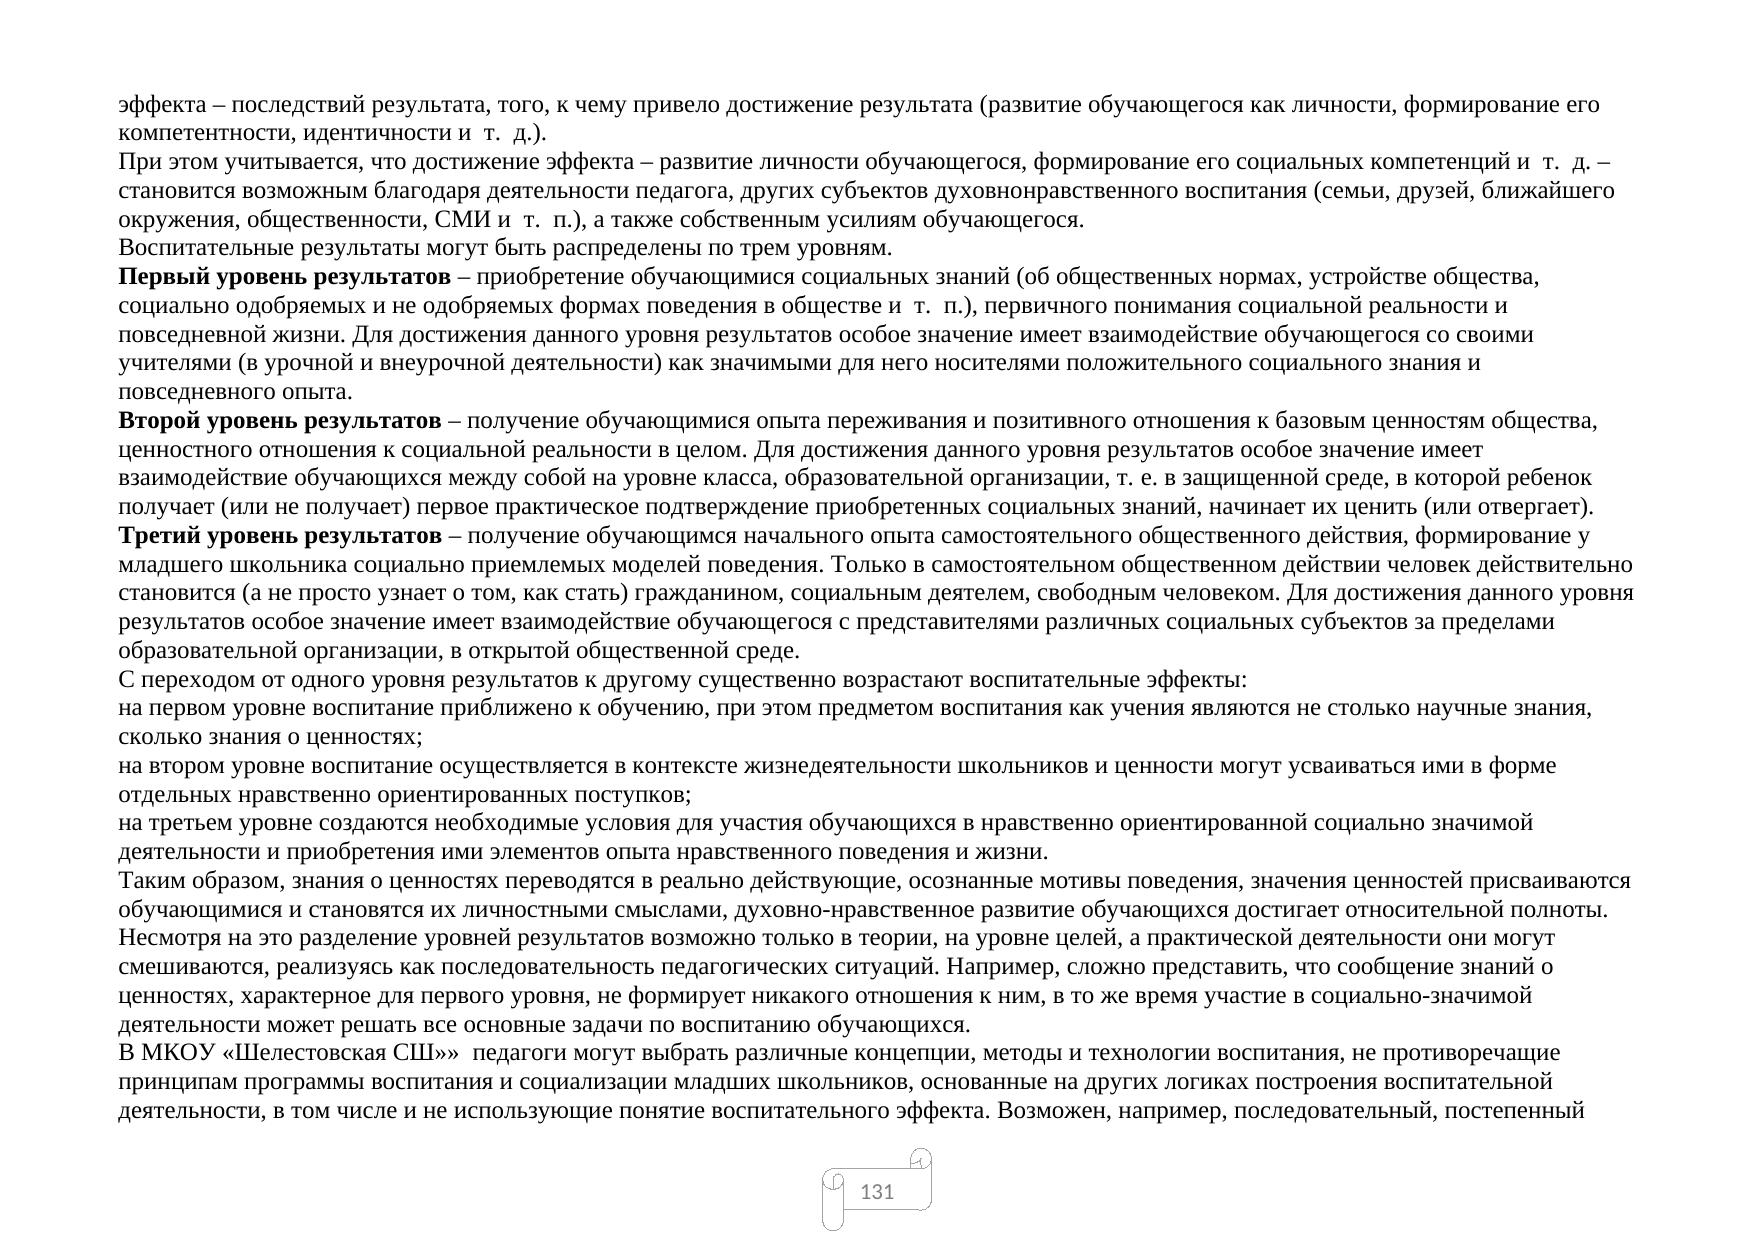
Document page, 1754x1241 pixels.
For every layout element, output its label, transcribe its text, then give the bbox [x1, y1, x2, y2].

text на первом уровне воспитание приближено к обучению, при этом предметом воспитания как учения являются не столько научные знания, сколько знания о ценностях; [118, 692, 1636, 750]
text При этом учитывается, что достижение эффекта – развитие личности обучающегося, формирование его социальных компетенций и т. д. – становится возможным благодаря деятельности педагога, других субъектов духовнонравственного воспитания (семьи, друзей, ближайшего окружения, общественности, СМИ и т. п.), а также собственным усилиям обучающегося. [118, 146, 1636, 232]
text Третий уровень результатов – получение обучающимся начального опыта самостоятельного общественного действия, формирование у младшего школьника социально приемлемых моделей поведения. Только в самостоятельном общественном действии человек действительно становится (а не просто узнает о том, как стать) гражданином, социальным деятелем, свободным человеком. Для достижения данного уровня результатов особое значение имеет взаимодействие обучающегося с представителями различных социальных субъектов за пределами образовательной организации, в открытой общественной среде. [118, 520, 1636, 664]
text Несмотря на это разделение уровней результатов возможно только в теории, на уровне целей, а практической деятельности они могут смешиваются, реализуясь как последовательность педагогических ситуаций. Например, сложно представить, что сообщение знаний о ценностях, характерное для первого уровня, не формирует никакого отношения к ним, в то же время участие в социально-значимой деятельности может решать все основные задачи по воспитанию обучающихся. [118, 922, 1636, 1037]
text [118, 1037, 1636, 1124]
text на третьем уровне создаются необходимые условия для участия обучающихся в нравственно ориентированной социально значимой деятельности и приобретения ими элементов опыта нравственного поведения и жизни. [118, 807, 1636, 865]
text Воспитательные результаты могут быть распределены по трем уровням. [118, 232, 1636, 261]
text С переходом от одного уровня результатов к другому существенно возрастают воспитательные эффекты: [118, 664, 1636, 692]
text Второй уровень результатов – получение обучающимися опыта переживания и позитивного отношения к базовым ценностям общества, ценностного отношения к социальной реальности в целом. Для достижения данного уровня результатов особое значение имеет взаимодействие обучающихся между собой на уровне класса, образовательной организации, т. е. в защищенной среде, в которой ребенок получает (или не получает) первое практическое подтверждение приобретенных социальных знаний, начинает их ценить (или отвергает). [118, 405, 1636, 520]
text на втором уровне воспитание осуществляется в контексте жизнедеятельности школьников и ценности могут усваиваться ими в форме отдельных нравственно ориентированных поступков; [118, 750, 1636, 807]
text Таким образом, знания о ценностях переводятся в реально действующие, осознанные мотивы поведения, значения ценностей присваиваются обучающимися и становятся их личностными смыслами, духовно-нравственное развитие обучающихся достигает относительной полноты. [118, 865, 1636, 922]
text Первый уровень результатов – приобретение обучающимися социальных знаний (об общественных нормах, устройстве общества, социально одобряемых и не одобряемых формах поведения в обществе и т. п.), первичного понимания социальной реальности и повседневной жизни. Для достижения данного уровня результатов особое значение имеет взаимодействие обучающегося со своими учителями (в урочной и внеурочной деятельности) как значимыми для него носителями положительного социального знания и повседневного опыта. [118, 261, 1636, 405]
text эффекта – последствий результата, того, к чему привело достижение результата (развитие обучающегося как личности, формирование его компетентности, идентичности и т. д.). [118, 89, 1636, 146]
